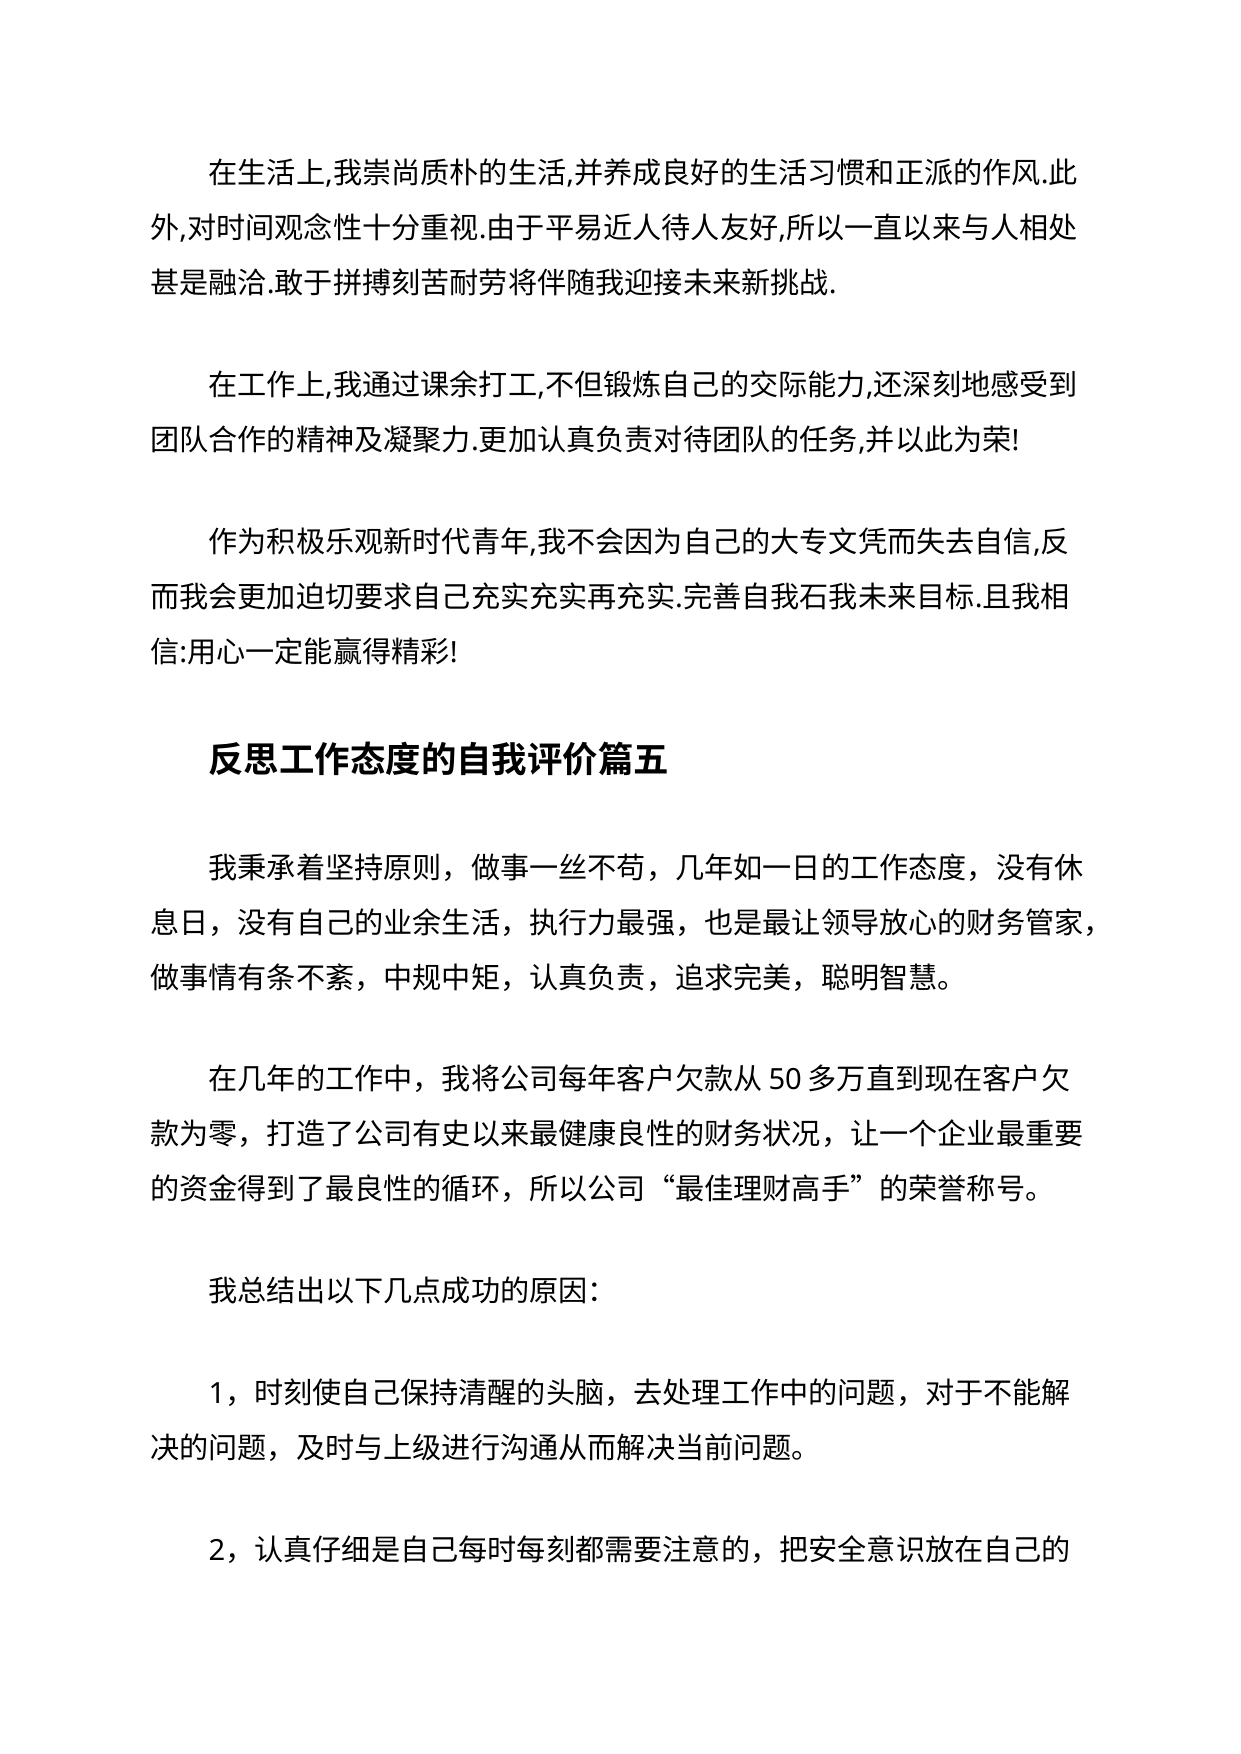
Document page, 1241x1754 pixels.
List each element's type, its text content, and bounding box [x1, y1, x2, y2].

text 在几年的工作中，我将公司每年客户欠款从50多万直到现在客户欠款为零，打造了公司有史以来最健康良性的财务状况，让一个企业最重要的资金得到了最良性的循环，所以公司“最佳理财高手”的荣誉称号。 [150, 1056, 1090, 1208]
text 作为积极乐观新时代青年,我不会因为自己的大专文凭而失去自信,反而我会更加迫切要求自己充实充实再充实.完善自我石我未来目标.且我相信:用心一定能赢得精彩! [150, 519, 1090, 671]
text 1，时刻使自己保持清醒的头脑，去处理工作中的问题，对于不能解决的问题，及时与上级进行沟通从而解决当前问题。 [150, 1369, 1090, 1467]
text 在生活上,我崇尚质朴的生活,并养成良好的生活习惯和正派的作风.此外,对时间观念性十分重视.由于平易近人待人友好,所以一直以来与人相处甚是融洽.敢于拼搏刻苦耐劳将伴随我迎接未来新挑战. [150, 150, 1090, 302]
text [150, 1526, 1090, 1568]
text 在工作上,我通过课余打工,不但锻炼自己的交际能力,还深刻地感受到团队合作的精神及凝聚力.更加认真负责对待团队的任务,并以此为荣! [150, 362, 1090, 459]
text 我总结出以下几点成功的原因： [150, 1268, 1090, 1310]
text 反思工作态度的自我评价篇五 [150, 731, 1090, 782]
text 我秉承着坚持原则，做事一丝不苟，几年如一日的工作态度，没有休息日，没有自己的业余生活，执行力最强，也是最让领导放心的财务管家，做事情有条不紊，中规中矩，认真负责，追求完美，聪明智慧。 [150, 844, 1090, 996]
